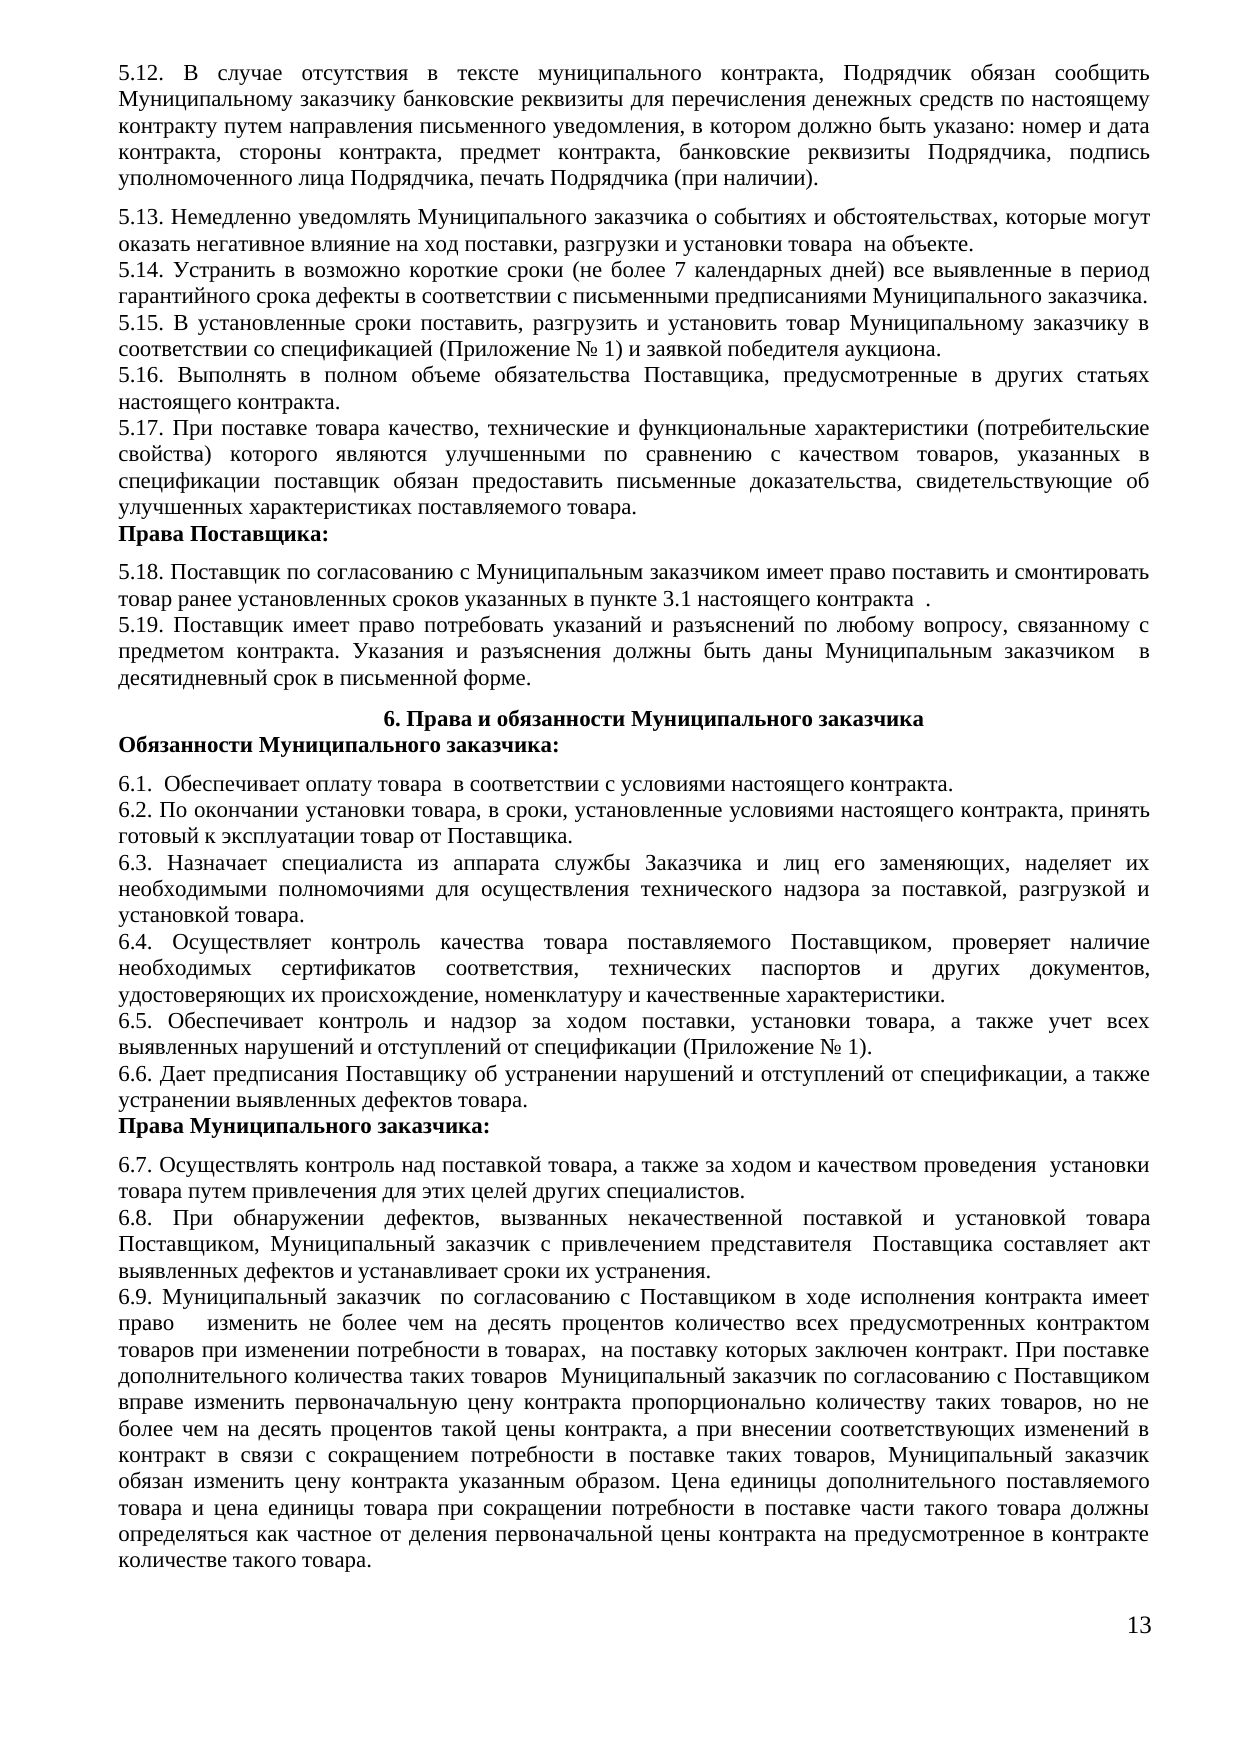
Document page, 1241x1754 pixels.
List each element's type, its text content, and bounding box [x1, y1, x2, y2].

text 6.1. Обеспечивает оплату товара в соответствии с условиями настоящего контракта. [118, 770, 1152, 796]
text 6.9. Муниципальный заказчик по согласованию с Поставщиком в ходе исполнения контракта имеет право изменить не более чем на десять процентов количество всех предусмотренных контрактом товаров при изменении потребности в товарах, на поставку которых заключен контракт. При поставке дополнительного количества таких товаров Муниципальный заказчик по согласованию с Поставщиком вправе изменить первоначальную цену контракта пропорционально количеству таких товаров, но не более чем на десять процентов такой цены контракта, а при внесении соответствующих изменений в контракт в связи с сокращением потребности в поставке таких товаров, Муниципальный заказчик обязан изменить цену контракта указанным образом. Цена единицы дополнительного поставляемого товара и цена единицы товара при сокращении потребности в поставке части такого товара должны определяться как частное от деления первоначальной цены контракта на предусмотренное в контракте количестве такого товара. [118, 1283, 1152, 1573]
text 6.7. Осуществлять контроль над поставкой товара, а также за ходом и качеством проведения установки товара путем привлечения для этих целей других специалистов. [118, 1151, 1152, 1204]
text Обязанности Муниципального заказчика: [118, 731, 1152, 757]
text 6.6. Дает предписания Поставщику об устранении нарушений и отступлений от спецификации, а также устранении выявленных дефектов товара. [118, 1060, 1152, 1112]
text Права Муниципального заказчика: [99, 1112, 1152, 1139]
text 5.18. Поставщик по согласованию с Муниципальным заказчиком имеет право поставить и смонтировать товар ранее установленных сроков указанных в пункте 3.1 настоящего контракта . [118, 558, 1152, 611]
text 6.8. При обнаружении дефектов, вызванных некачественной поставкой и установкой товара Поставщиком, Муниципальный заказчик с привлечением представителя Поставщика составляет акт выявленных дефектов и устанавливает сроки их устранения. [118, 1204, 1152, 1283]
text 5.16. Выполнять в полном объеме обязательства Поставщика, предусмотренные в других статьях настоящего контракта. [118, 361, 1152, 414]
text 5.15. В установленные сроки поставить, разгрузить и установить товар Муниципальному заказчику в соответствии со спецификацией (Приложение № 1) и заявкой победителя аукциона. [118, 309, 1152, 361]
text 5.17. При поставке товара качество, технические и функциональные характеристики (потребительские свойства) которого являются улучшенными по сравнению с качеством товаров, указанных в спецификации поставщик обязан предоставить письменные доказательства, свидетельствующие об улучшенных характеристиках поставляемого товара. [118, 414, 1152, 519]
text 6.2. По окончании установки товара, в сроки, установленные условиями настоящего контракта, принять готовый к эксплуатации товар от Поставщика. [118, 796, 1152, 849]
text Права Поставщика: [99, 519, 1152, 546]
text 5.12. В случае отсутствия в тексте муниципального контракта, Подрядчик обязан сообщить Муниципальному заказчику банковские реквизиты для перечисления денежных средств по настоящему контракту путем направления письменного уведомления, в котором должно быть указано: номер и дата контракта, стороны контракта, предмет контракта, банковские реквизиты Подрядчика, подпись уполномоченного лица Подрядчика, печать Подрядчика (при наличии). [118, 59, 1152, 191]
text 5.19. Поставщик имеет право потребовать указаний и разъяснений по любому вопросу, связанному с предметом контракта. Указания и разъяснения должны быть даны Муниципальным заказчиком в десятидневный срок в письменной форме. [118, 611, 1152, 690]
text 6.5. Обеспечивает контроль и надзор за ходом поставки, установки товара, а также учет всех выявленных нарушений и отступлений от спецификации (Приложение № 1). [118, 1007, 1152, 1060]
text 5.13. Немедленно уведомлять Муниципального заказчика о событиях и обстоятельствах, которые могут оказать негативное влияние на ход поставки, разгрузки и установки товара на объекте. [118, 203, 1152, 256]
text 5.14. Устранить в возможно короткие сроки (не более 7 календарных дней) все выявленные в период гарантийного срока дефекты в соответствии с письменными предписаниями Муниципального заказчика. [118, 256, 1152, 309]
text 6.4. Осуществляет контроль качества товара поставляемого Поставщиком, проверяет наличие необходимых сертификатов соответствия, технических паспортов и других документов, удостоверяющих их происхождение, номенклатуру и качественные характеристики. [118, 928, 1152, 1007]
text 6.3. Назначает специалиста из аппарата службы Заказчика и лиц его заменяющих, наделяет их необходимыми полномочиями для осуществления технического надзора за поставкой, разгрузкой и установкой товара. [118, 849, 1152, 928]
text 6. Права и обязанности Муниципального заказчика [156, 704, 1152, 731]
